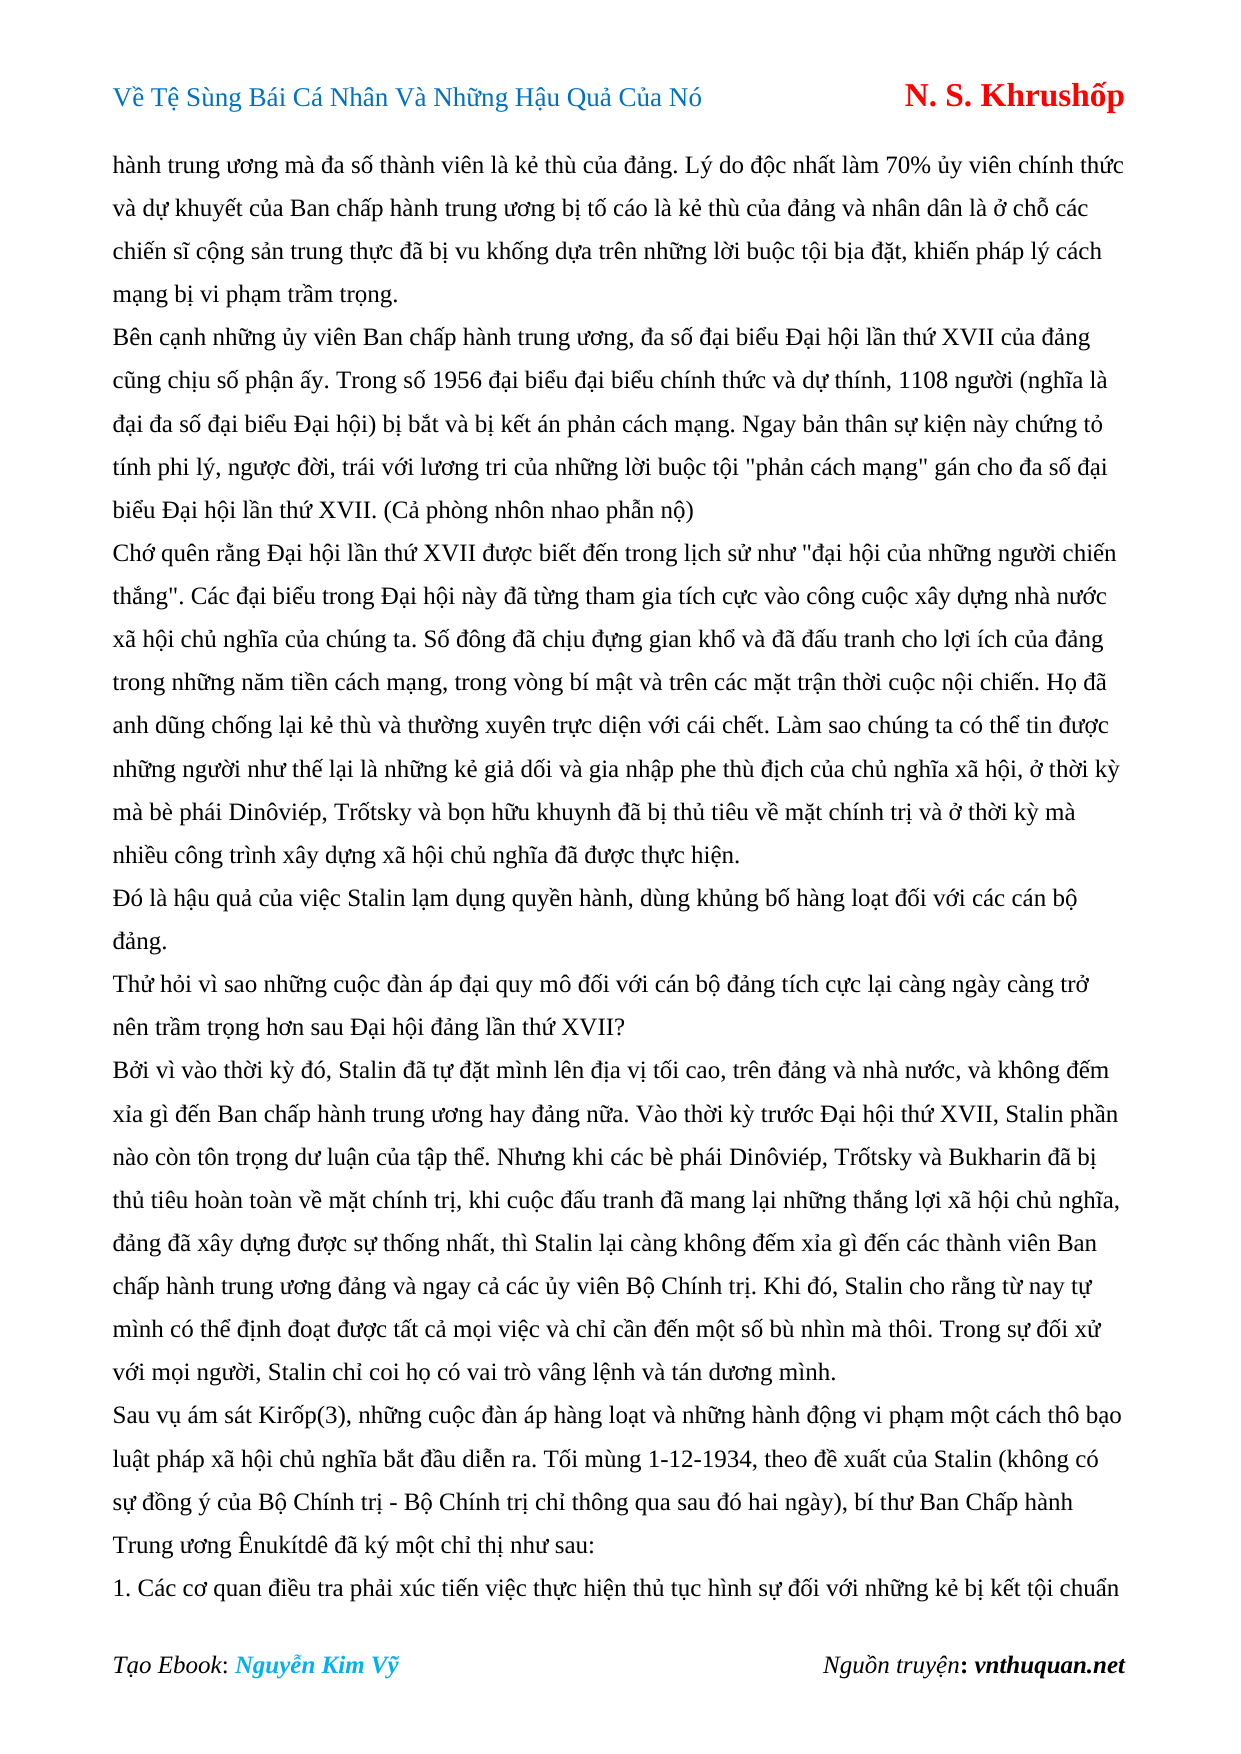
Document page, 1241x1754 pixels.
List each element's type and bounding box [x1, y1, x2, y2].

text [112, 150, 1128, 1602]
